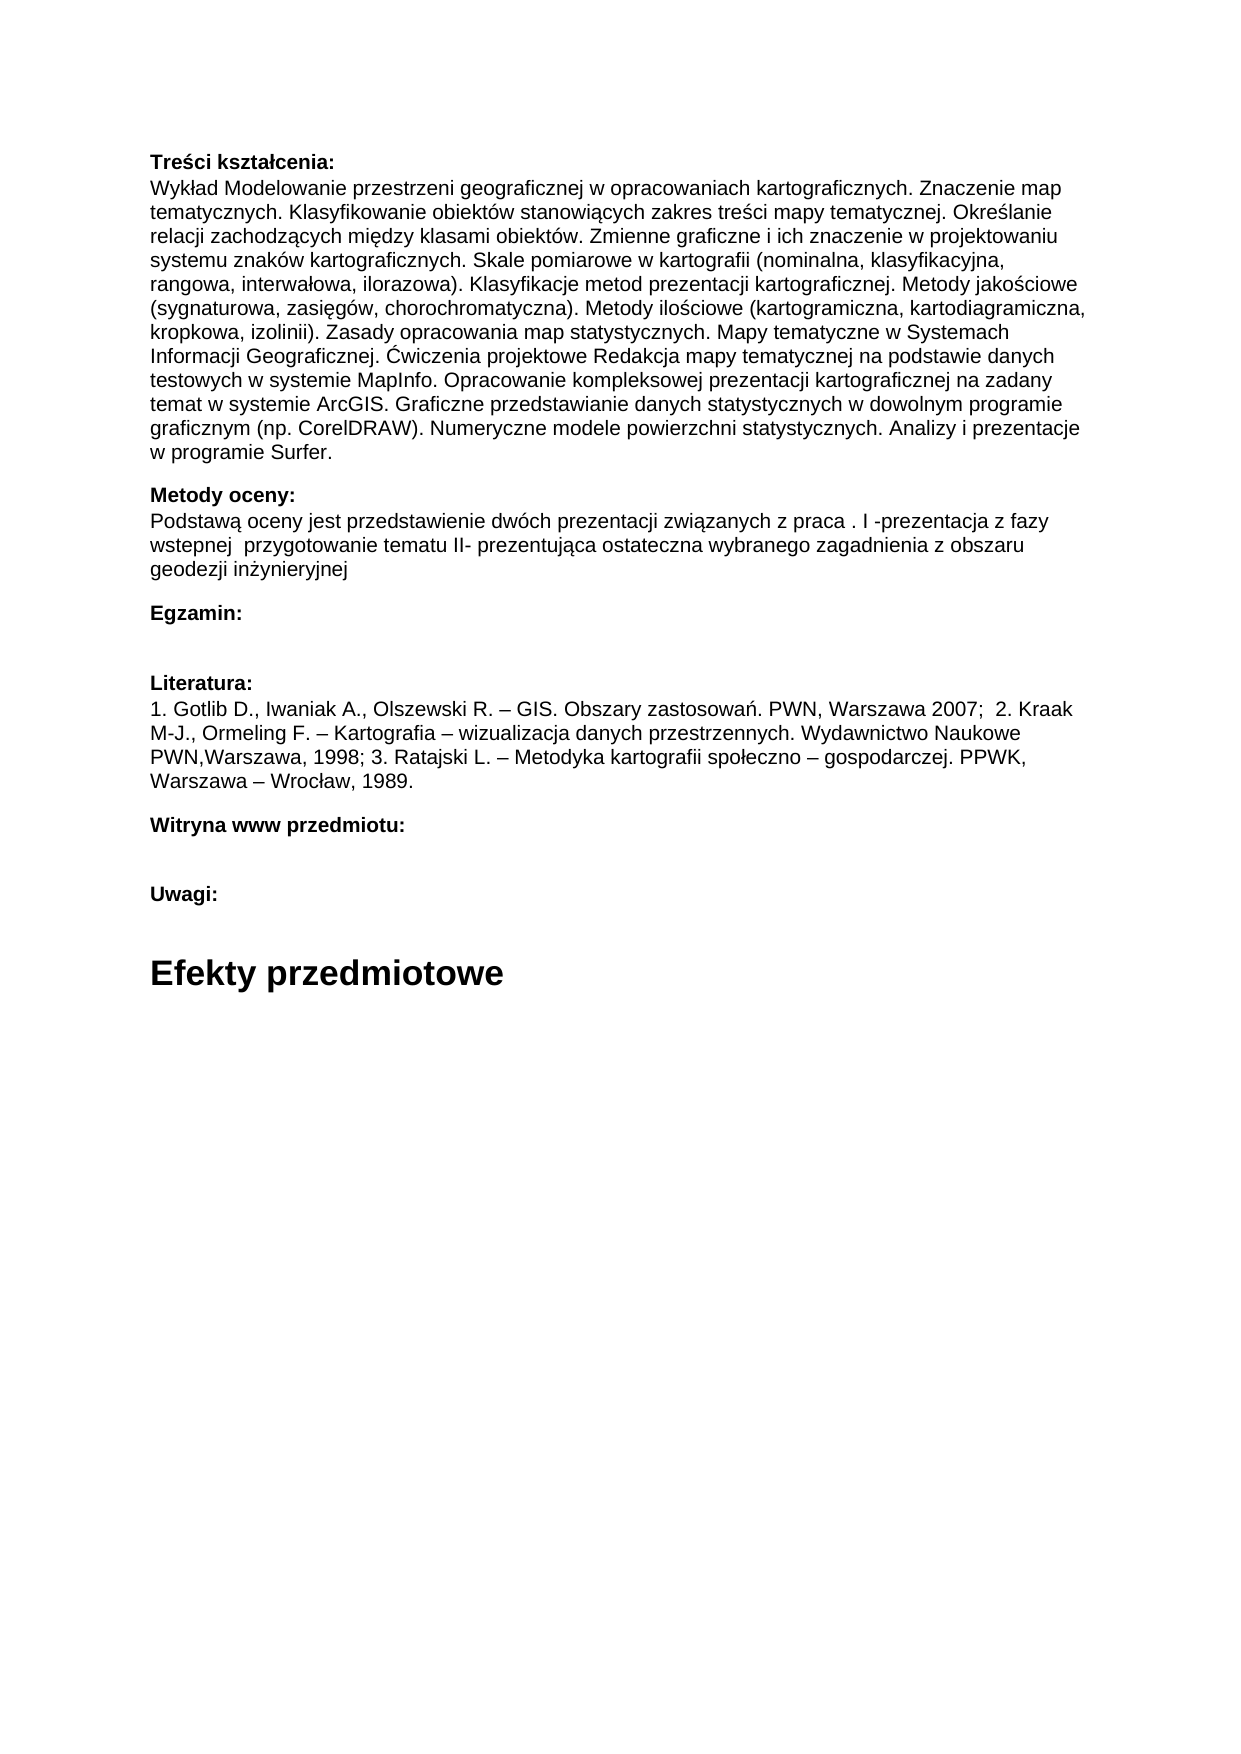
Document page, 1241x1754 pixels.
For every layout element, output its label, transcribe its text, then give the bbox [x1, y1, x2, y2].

subtitle Efekty przedmiotowe [150, 952, 1090, 993]
text Literatura: [150, 671, 1090, 695]
text Witryna www przedmiotu: [150, 812, 1090, 836]
text Metody oceny: [150, 483, 1090, 507]
text Wykład Modelowanie przestrzeni geograficznej w opracowaniach kartograficznych. Znaczenie map tematycznych. Klasyfikowanie obiektów stanowiących zakres treści mapy tematycznej. Określanie relacji zachodzących między klasami obiektów. Zmienne graficzne i ich znaczenie w projektowaniu systemu znaków kartograficznych. Skale pomiarowe w kartografii (nominalna, klasyfikacyjna, rangowa, interwałowa, ilorazowa). Klasyfikacje metod prezentacji kartograficznej. Metody jakościowe (sygnaturowa, zasięgów, chorochromatyczna). Metody ilościowe (kartogramiczna, kartodiagramiczna, kropkowa, izolinii). Zasady opracowania map statystycznych. Mapy tematyczne w Systemach Informacji Geograficznej. Ćwiczenia projektowe Redakcja mapy tematycznej na podstawie danych testowych w systemie MapInfo. Opracowanie kompleksowej prezentacji kartograficznej na zadany temat w systemie ArcGIS. Graficzne przedstawianie danych statystycznych w dowolnym programie graficznym (np. CorelDRAW). Numeryczne modele powierzchni statystycznych. Analizy i prezentacje w programie Surfer. [150, 176, 1090, 463]
text Podstawą oceny jest przedstawienie dwóch prezentacji związanych z praca . I -prezentacja z fazy wstepnej przygotowanie tematu II- prezentująca ostateczna wybranego zagadnienia z obszaru geodezji inżynieryjnej [150, 509, 1090, 581]
text 1. Gotlib D., Iwaniak A., Olszewski R. – GIS. Obszary zastosowań. PWN, Warszawa 2007; 2. Kraak M-J., Ormeling F. – Kartografia – wizualizacja danych przestrzennych. Wydawnictwo Naukowe PWN,Warszawa, 1998; 3. Ratajski L. – Metodyka kartografii społeczno – gospodarczej. PPWK, Warszawa – Wrocław, 1989. [150, 697, 1090, 793]
text Treści kształcenia: [150, 150, 1090, 174]
text Uwagi: [150, 882, 1090, 906]
text Egzamin: [150, 601, 1090, 625]
